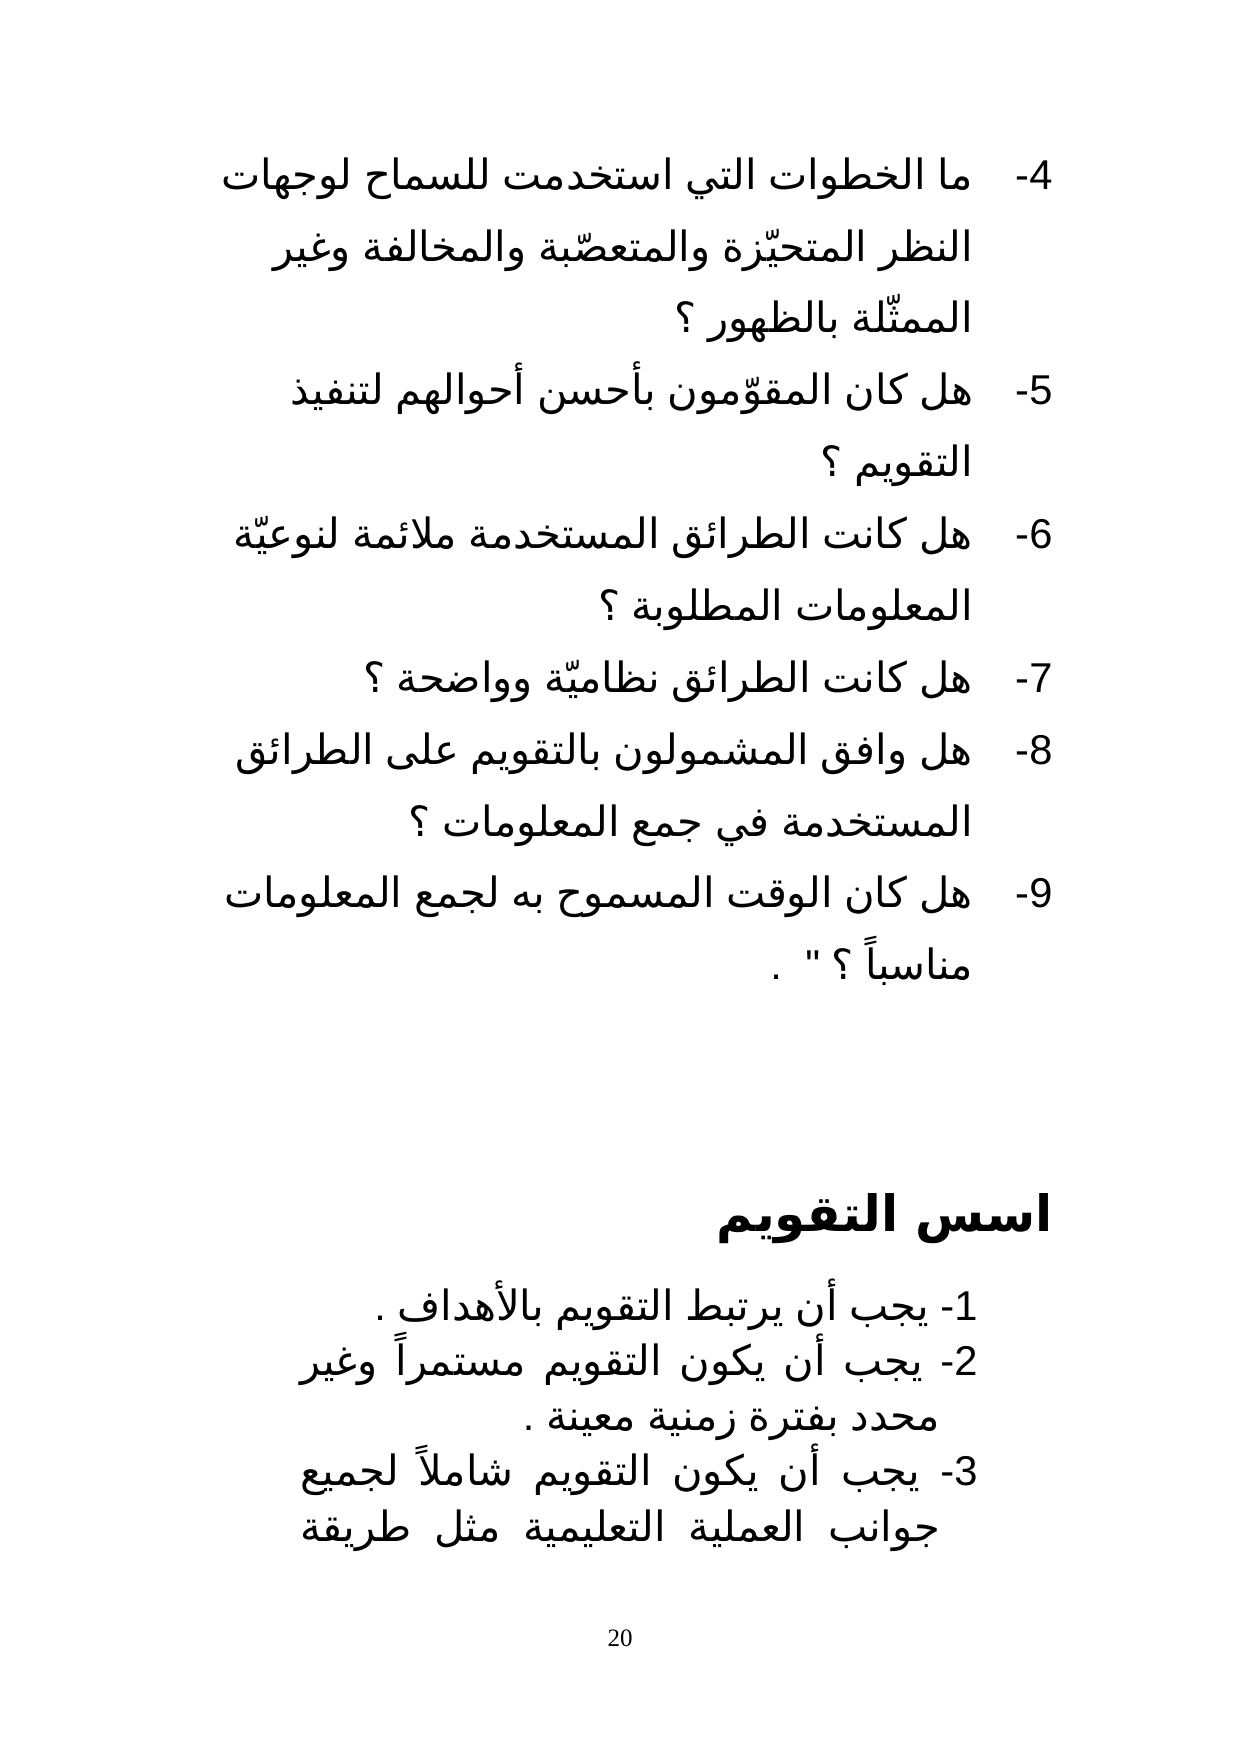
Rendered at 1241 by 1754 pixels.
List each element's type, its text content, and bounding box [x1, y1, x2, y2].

list ما الخطوات التي استخدمت للسماح لوجهات النظر المتحيّزة والمتعصّبة والمخالفة وغير الممثّلة بالظهور ؟ [187, 150, 1015, 342]
text 2- يجب أن يكون التقويم مستمراً وغير محدد بفترة زمنية معينة . [300, 1337, 978, 1439]
list هل كانت الطرائق نظاميّة وواضحة ؟ [187, 653, 1015, 701]
list هل كانت الطرائق المستخدمة ملائمة لنوعيّة المعلومات المطلوبة ؟ [187, 509, 1015, 629]
text اسس التقويم [187, 1185, 1053, 1244]
list هل كان الوقت المسموح به لجمع المعلومات مناسباً ؟ " . [187, 869, 1015, 988]
text 1- يجب أن يرتبط التقويم بالأهداف . [300, 1281, 978, 1329]
list هل وافق المشمولون بالتقويم على الطرائق المستخدمة في جمع المعلومات ؟ [187, 725, 1015, 845]
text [300, 1447, 978, 1550]
list هل كان المقوّمون بأحسن أحوالهم لتنفيذ التقويم ؟ [187, 366, 1015, 485]
